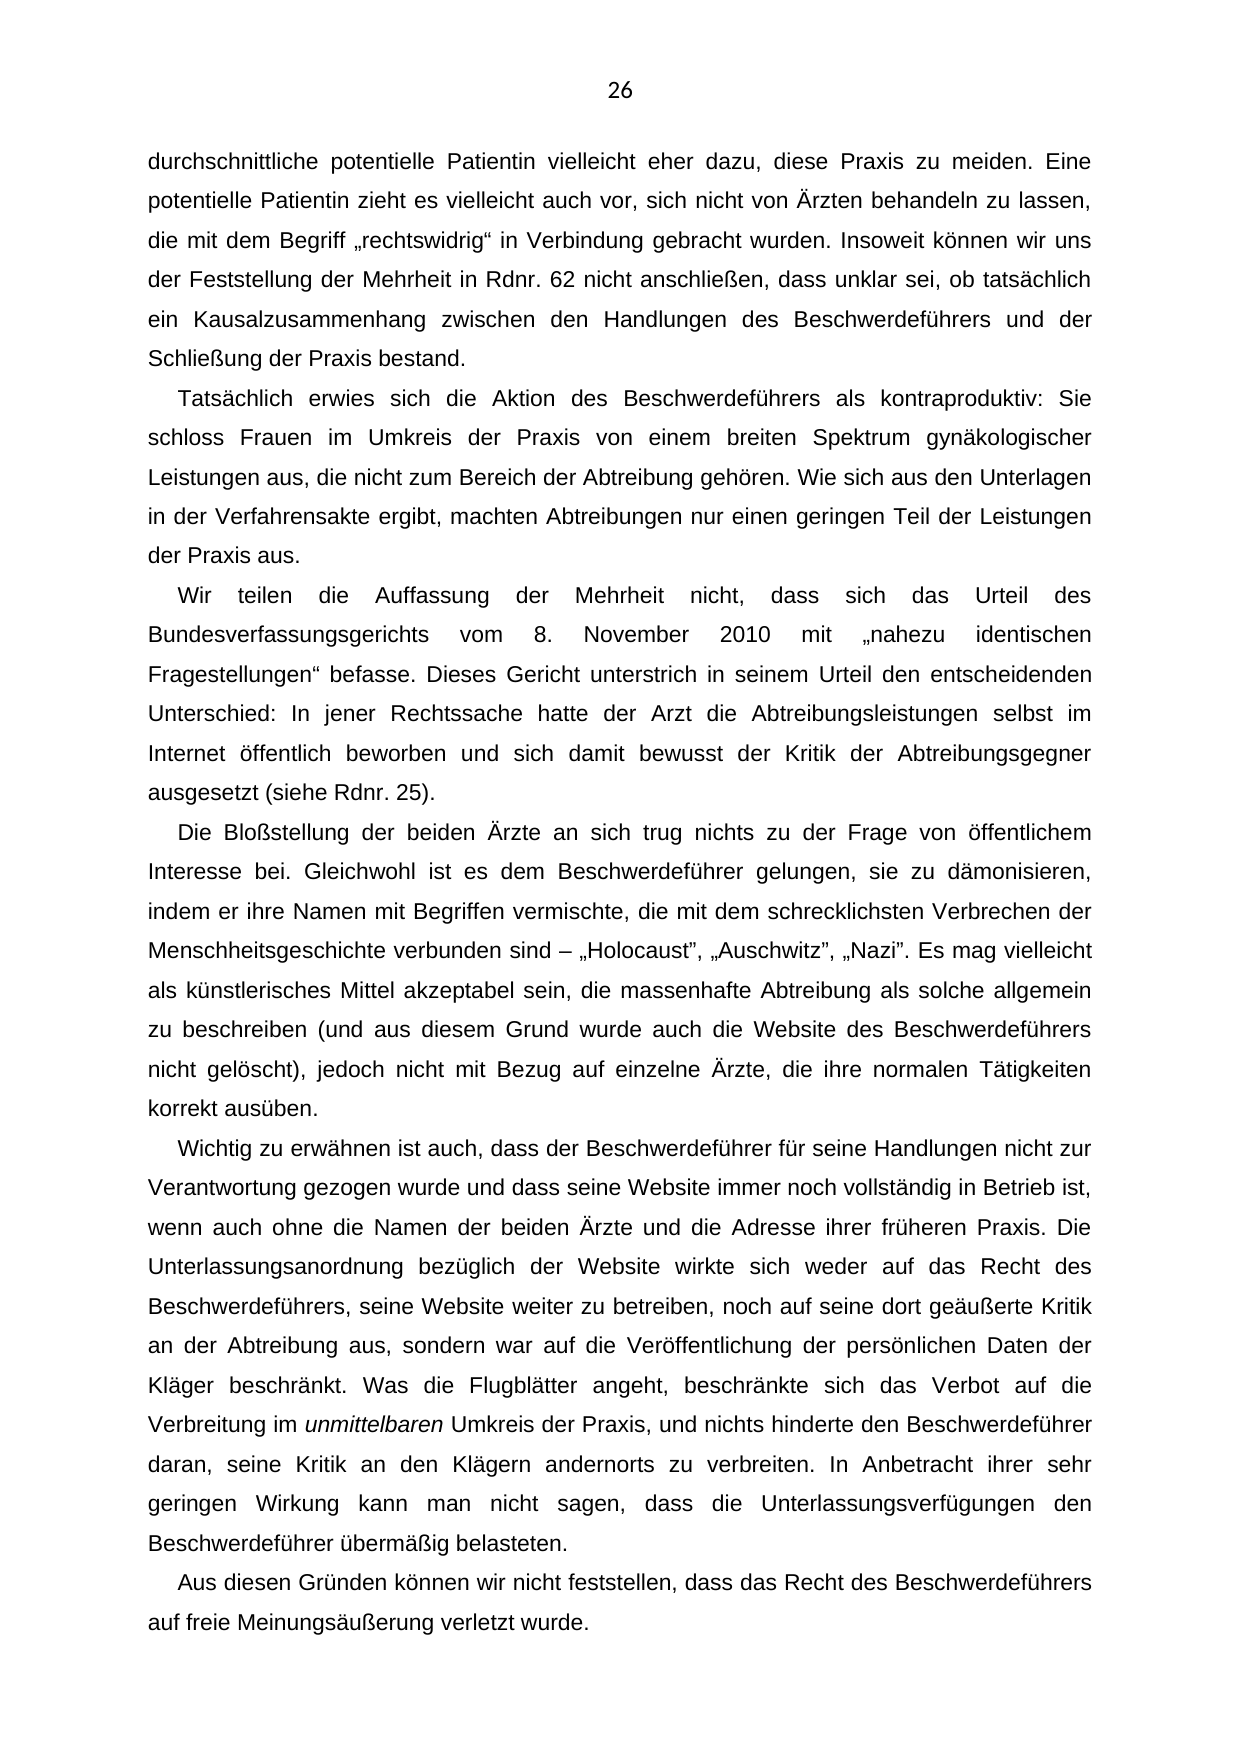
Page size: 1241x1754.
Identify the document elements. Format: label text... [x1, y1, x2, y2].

text Wir teilen die Auffassung der Mehrheit nicht, dass sich das Urteil des Bundesverfassungsgerichts vom 8. November 2010 mit „nahezu identischen Fragestellungen“ befasse. Dieses Gericht unterstrich in seinem Urteil den entscheidenden Unterschied: In jener Rechtssache hatte der Arzt die Abtreibungsleistungen selbst im Internet öffentlich beworben und sich damit bewusst der Kritik der Abtreibungsgegner ausgesetzt (siehe Rdnr. 25). [148, 582, 1092, 806]
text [148, 148, 1092, 371]
text Die Bloßstellung der beiden Ärzte an sich trug nichts zu der Frage von öffentlichem Interesse bei. Gleichwohl ist es dem Beschwerdeführer gelungen, sie zu dämonisieren, indem er ihre Namen mit Begriffen vermischte, die mit dem schrecklichsten Verbrechen der Menschheitsgeschichte verbunden sind – „Holocaust”, „Auschwitz”, „Nazi”. Es mag vielleicht als künstlerisches Mittel akzeptabel sein, die massenhafte Abtreibung als solche allgemein zu beschreiben (und aus diesem Grund wurde auch die Website des Beschwerdeführers nicht gelöscht), jedoch nicht mit Bezug auf einzelne Ärzte, die ihre normalen Tätigkeiten korrekt ausüben. [148, 819, 1092, 1122]
text Aus diesen Gründen können wir nicht feststellen, dass das Recht des Beschwerdeführers auf freie Meinungsäußerung verletzt wurde. [148, 1569, 1092, 1635]
text Wichtig zu erwähnen ist auch, dass der Beschwerdeführer für seine Handlungen nicht zur Verantwortung gezogen wurde und dass seine Website immer noch vollständig in Betrieb ist, wenn auch ohne die Namen der beiden Ärzte und die Adresse ihrer früheren Praxis. Die Unterlassungsanordnung bezüglich der Website wirkte sich weder auf das Recht des Beschwerdeführers, seine Website weiter zu betreiben, noch auf seine dort geäußerte Kritik an der Abtreibung aus, sondern war auf die Veröffentlichung der persönlichen Daten der Kläger beschränkt. Was die Flugblätter angeht, beschränkte sich das Verbot auf die Verbreitung im unmittelbaren Umkreis der Praxis, und nichts hinderte den Beschwerdeführer daran, seine Kritik an den Klägern andernorts zu verbreiten. In Anbetracht ihrer sehr geringen Wirkung kann man nicht sagen, dass die Unterlassungsverfügungen den Beschwerdeführer übermäßig belasteten. [148, 1135, 1092, 1556]
text Tatsächlich erwies sich die Aktion des Beschwerdeführers als kontraproduktiv: Sie schloss Frauen im Umkreis der Praxis von einem breiten Spektrum gynäkologischer Leistungen aus, die nicht zum Bereich der Abtreibung gehören. Wie sich aus den Unterlagen in der Verfahrensakte ergibt, machten Abtreibungen nur einen geringen Teil der Leistungen der Praxis aus. [148, 384, 1092, 569]
